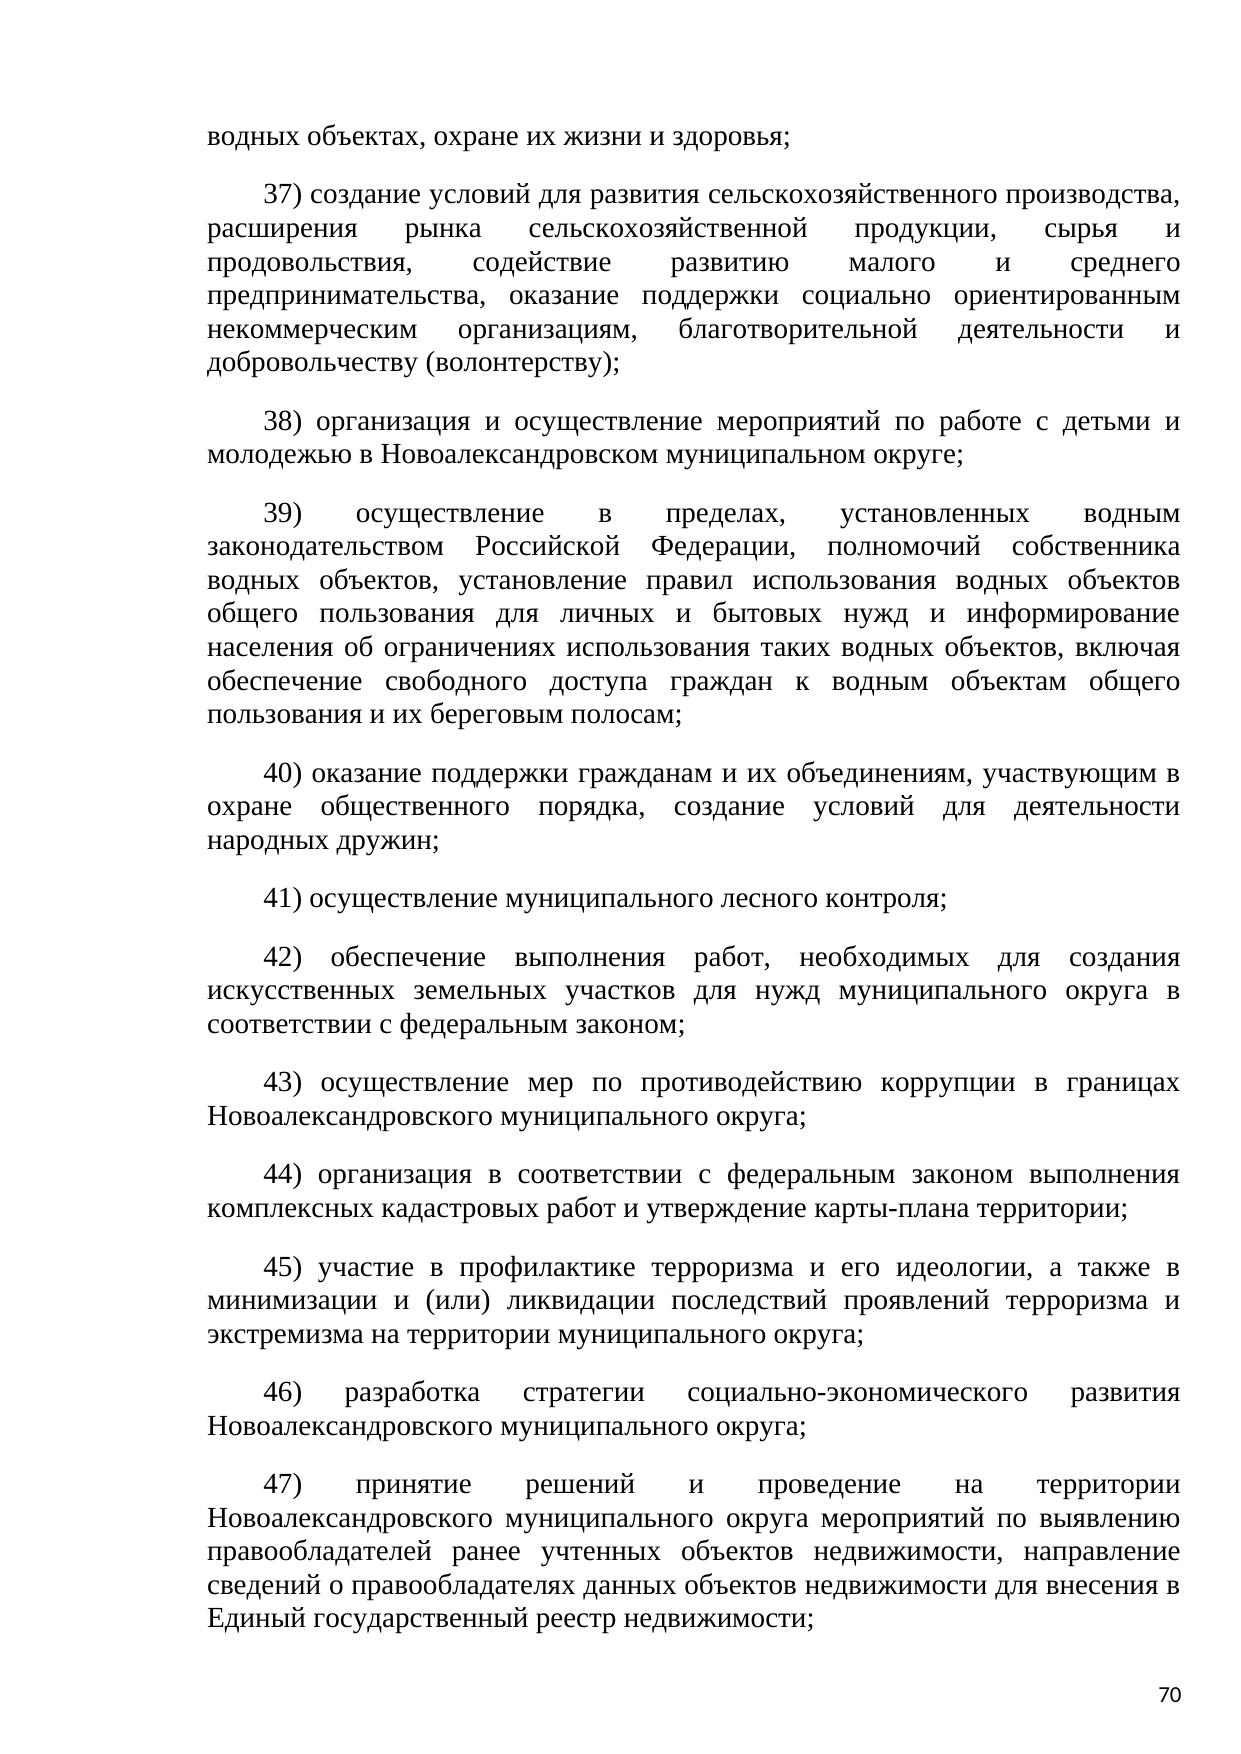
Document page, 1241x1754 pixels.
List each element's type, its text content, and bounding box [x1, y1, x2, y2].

text 41) осуществление муниципального лесного контроля; [207, 880, 1181, 914]
text 45) участие в профилактике терроризма и его идеологии, а также в минимизации и (или) ликвидации последствий проявлений терроризма и экстремизма на территории муниципального округа; [207, 1249, 1181, 1349]
text 47) принятие решений и проведение на территории Новоалександровского муниципального округа мероприятий по выявлению правообладателей ранее учтенных объектов недвижимости, направление сведений о правообладателях данных объектов недвижимости для внесения в Единый государственный реестр недвижимости; [207, 1466, 1181, 1634]
text 37) создание условий для развития сельскохозяйственного производства, расширения рынка сельскохозяйственной продукции, сырья и продовольствия, содействие развитию малого и среднего предпринимательства, оказание поддержки социально ориентированным некоммерческим организациям, благотворительной деятельности и добровольчеству (волонтерству); [207, 177, 1181, 378]
text 42) обеспечение выполнения работ, необходимых для создания искусственных земельных участков для нужд муниципального округа в соответствии с федеральным законом; [207, 939, 1181, 1039]
text 39) осуществление в пределах, установленных водным законодательством Российской Федерации, полномочий собственника водных объектов, установление правил использования водных объектов общего пользования для личных и бытовых нужд и информирование населения об ограничениях использования таких водных объектов, включая обеспечение свободного доступа граждан к водным объектам общего пользования и их береговым полосам; [207, 495, 1181, 730]
text 46) разработка стратегии социально-экономического развития Новоалександровского муниципального округа; [207, 1374, 1181, 1441]
text 38) организация и осуществление мероприятий по работе с детьми и молодежью в Новоалександровском муниципальном округе; [207, 403, 1181, 470]
text 40) оказание поддержки гражданам и их объединениям, участвующим в охране общественного порядка, создание условий для деятельности народных дружин; [207, 755, 1181, 855]
text 44) организация в соответствии с федеральным законом выполнения комплексных кадастровых работ и утверждение карты-плана территории; [207, 1157, 1181, 1224]
text 43) осуществление мер по противодействию коррупции в границах Новоалександровского муниципального округа; [207, 1064, 1181, 1132]
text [207, 118, 1181, 152]
